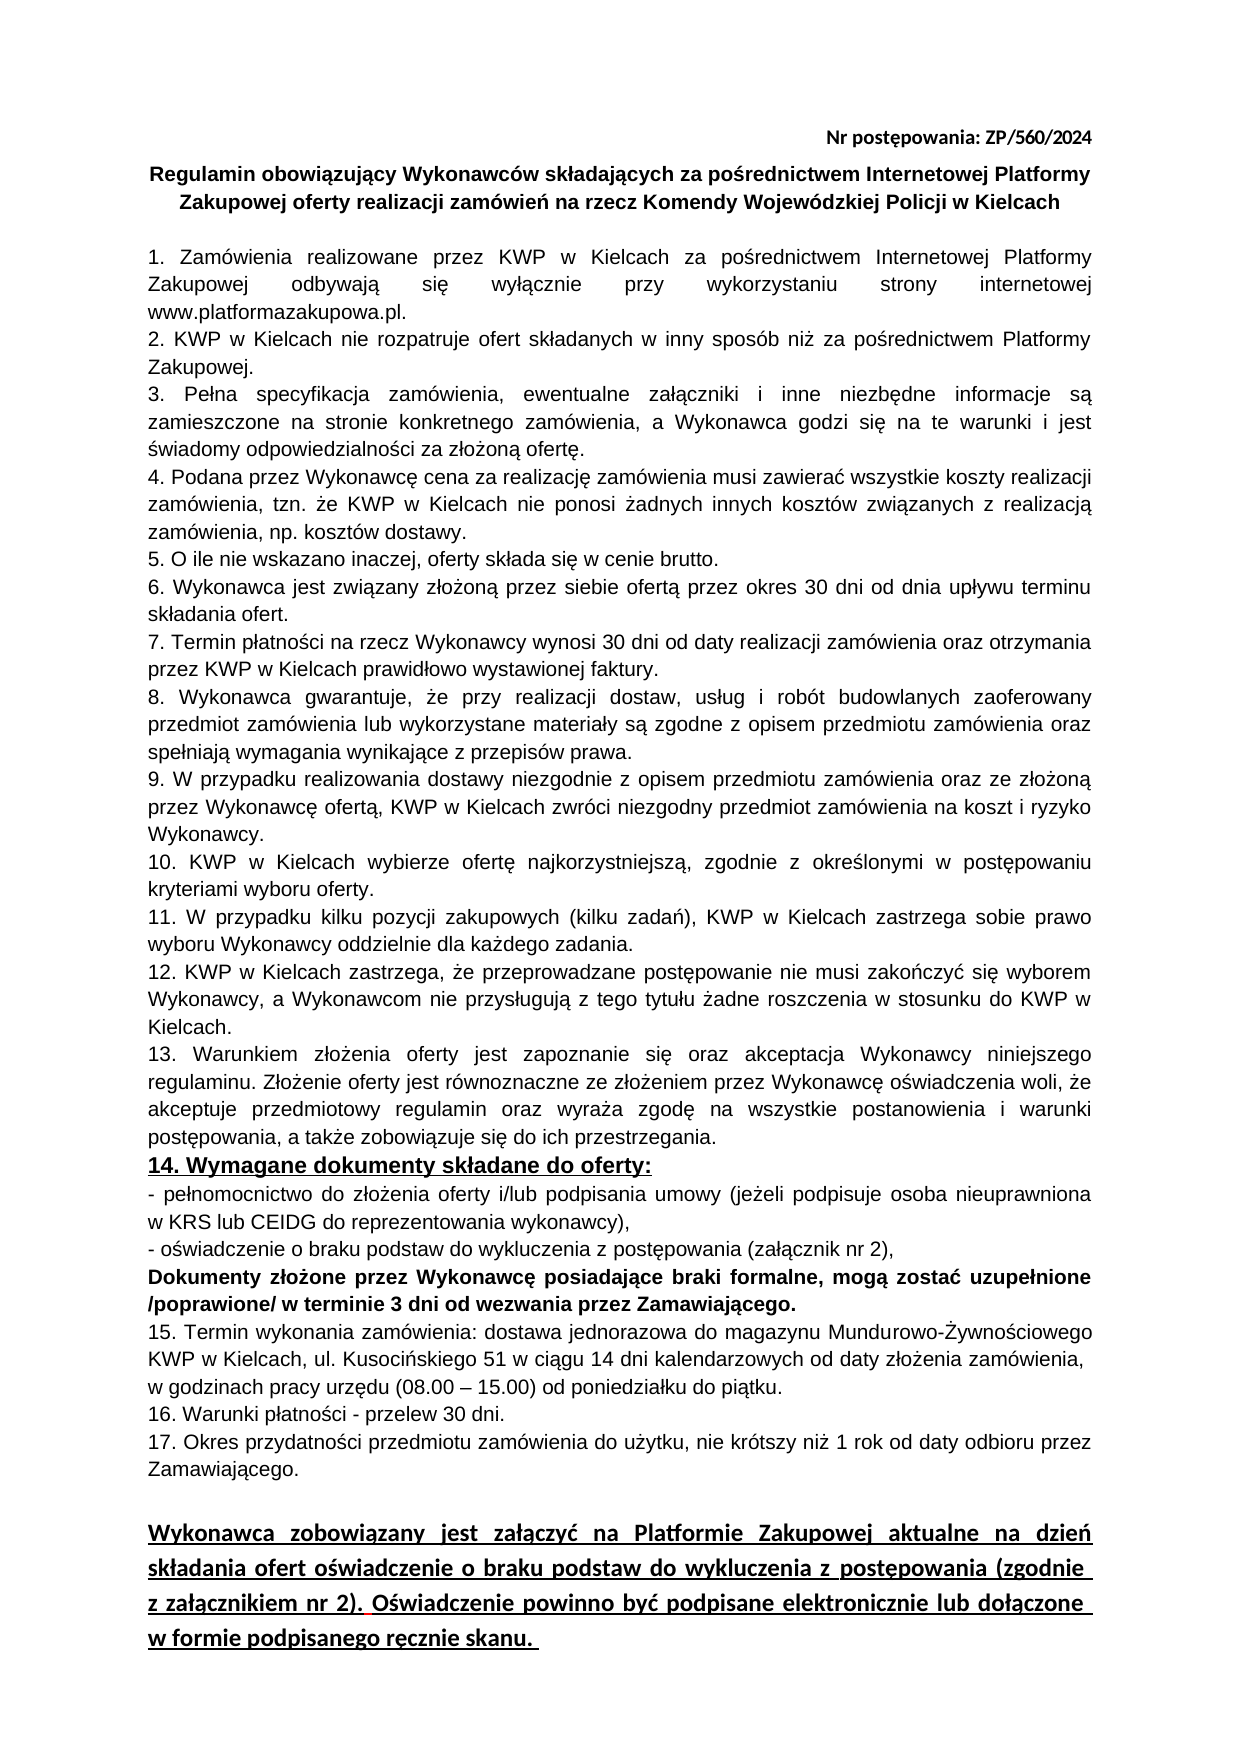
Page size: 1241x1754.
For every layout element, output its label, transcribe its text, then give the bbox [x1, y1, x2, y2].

text 1. Zamówienia realizowane przez KWP w Kielcach za pośrednictwem Internetowej Platformy Zakupowej odbywają się wyłącznie przy wykorzystaniu strony internetowej www.platformazakupowa.pl. 2. KWP w Kielcach nie rozpatruje ofert składanych w inny sposób niż za pośrednictwem Platformy Zakupowej. 3. Pełna specyfikacja zamówienia, ewentualne załączniki i inne niezbędne informacje są zamieszczone na stronie konkretnego zamówienia, a Wykonawca godzi się na te warunki i jest świadomy odpowiedzialności za złożoną ofertę. [148, 217, 1093, 461]
text 6. Wykonawca jest związany złożoną przez siebie ofertą przez okres 30 dni od dnia upływu terminu składania ofert. [148, 574, 1093, 626]
text 7. Termin płatności na rzecz Wykonawcy wynosi 30 dni od daty realizacji zamówienia oraz otrzymania przez KWP w Kielcach prawidłowo wystawionej faktury. [148, 629, 1093, 681]
text - oświadczenie o braku podstaw do wykluczenia z postępowania (załącznik nr 2), [148, 1237, 1093, 1261]
text Regulamin obowiązujący Wykonawców składających za pośrednictwem Internetowej Platformy Zakupowej oferty realizacji zamówień na rzecz Komendy Wojewódzkiej Policji w Kielcach [148, 162, 1093, 213]
text Wykonawca zobowiązany jest załączyć na Platformie Zakupowej aktualne na dzień składania ofert oświadczenie o braku podstaw do wykluczenia z postępowania (zgodnie z załącznikiem nr 2). Oświadczenie powinno być podpisane elektronicznie lub dołączone w formie podpisanego ręcznie skanu. [148, 1517, 1093, 1543]
text Wykonawca zobowiązany jest załączyć na Platformie Zakupowej aktualne na dzień składania ofert oświadczenie o braku podstaw do wykluczenia z postępowania (zgodnie z załącznikiem nr 2). Oświadczenie powinno być podpisane elektronicznie lub dołączone w formie podpisanego ręcznie skanu. [148, 1615, 1093, 1652]
text - pełnomocnictwo do złożenia oferty i/lub podpisania umowy (jeżeli podpisuje osoba nieuprawniona w KRS lub CEIDG do reprezentowania wykonawcy), [148, 1182, 1093, 1234]
text Dokumenty złożone przez Wykonawcę posiadające braki formalne, mogą zostać uzupełnione /poprawione/ w terminie 3 dni od wezwania przez Zamawiającego. [148, 1265, 1093, 1316]
text 8. Wykonawca gwarantuje, że przy realizacji dostaw, usług i robót budowlanych zaoferowany przedmiot zamówienia lub wykorzystane materiały są zgodne z opisem przedmiotu zamówienia oraz spełniają wymagania wynikające z przepisów prawa. [148, 684, 1093, 763]
text 15. Termin wykonania zamówienia: dostawa jednorazowa do magazynu Mundurowo-Żywnościowego KWP w Kielcach, ul. Kusocińskiego 51 w ciągu 14 dni kalendarzowych od daty złożenia zamówienia, w godzinach pracy urzędu (08.00 – 15.00) od poniedziałku do piątku. [148, 1320, 1093, 1399]
text 5. O ile nie wskazano inaczej, oferty składa się w cenie brutto. [148, 547, 1093, 571]
text 12. KWP w Kielcach zastrzega, że przeprowadzane postępowanie nie musi zakończyć się wyborem Wykonawcy, a Wykonawcom nie przysługują z tego tytułu żadne roszczenia w stosunku do KWP w Kielcach. 13. Warunkiem złożenia oferty jest zapoznanie się oraz akceptacja Wykonawcy niniejszego regulaminu. Złożenie oferty jest równoznaczne ze złożeniem przez Wykonawcę oświadczenia woli, że akceptuje przedmiotowy regulamin oraz wyraża zgodę na wszystkie postanowienia i warunki postępowania, a także zobowiązuje się do ich przestrzegania. [148, 959, 1093, 1148]
text 17. Okres przydatności przedmiotu zamówienia do użytku, nie krótszy niż 1 rok od daty odbioru przez Zamawiającego. [148, 1430, 1093, 1481]
text 14. Wymagane dokumenty składane do oferty: [148, 1152, 1093, 1178]
text 4. Podana przez Wykonawcę cena za realizację zamówienia musi zawierać wszystkie koszty realizacji zamówienia, tzn. że KWP w Kielcach nie ponosi żadnych innych kosztów związanych z realizacją zamówienia, np. kosztów dostawy. [148, 464, 1093, 543]
text 9. W przypadku realizowania dostawy niezgodnie z opisem przedmiotu zamówienia oraz ze złożoną przez Wykonawcę ofertą, KWP w Kielcach zwróci niezgodny przedmiot zamówienia na koszt i ryzyko Wykonawcy. 10. KWP w Kielcach wybierze ofertę najkorzystniejszą, zgodnie z określonymi w postępowaniu kryteriami wyboru oferty. [148, 767, 1093, 901]
text 16. Warunki płatności - przelew 30 dni. [148, 1402, 1093, 1426]
text Wykonawca zobowiązany jest załączyć na Platformie Zakupowej aktualne na dzień składania ofert oświadczenie o braku podstaw do wykluczenia z postępowania (zgodnie z załącznikiem nr 2). Oświadczenie powinno być podpisane elektronicznie lub dołączone w formie podpisanego ręcznie skanu. [148, 1545, 1093, 1578]
text Wykonawca zobowiązany jest załączyć na Platformie Zakupowej aktualne na dzień składania ofert oświadczenie o braku podstaw do wykluczenia z postępowania (zgodnie z załącznikiem nr 2). Oświadczenie powinno być podpisane elektronicznie lub dołączone w formie podpisanego ręcznie skanu. [148, 1579, 1093, 1613]
text 11. W przypadku kilku pozycji zakupowych (kilku zadań), KWP w Kielcach zastrzega sobie prawo wyboru Wykonawcy oddzielnie dla każdego zadania. [148, 904, 1093, 956]
